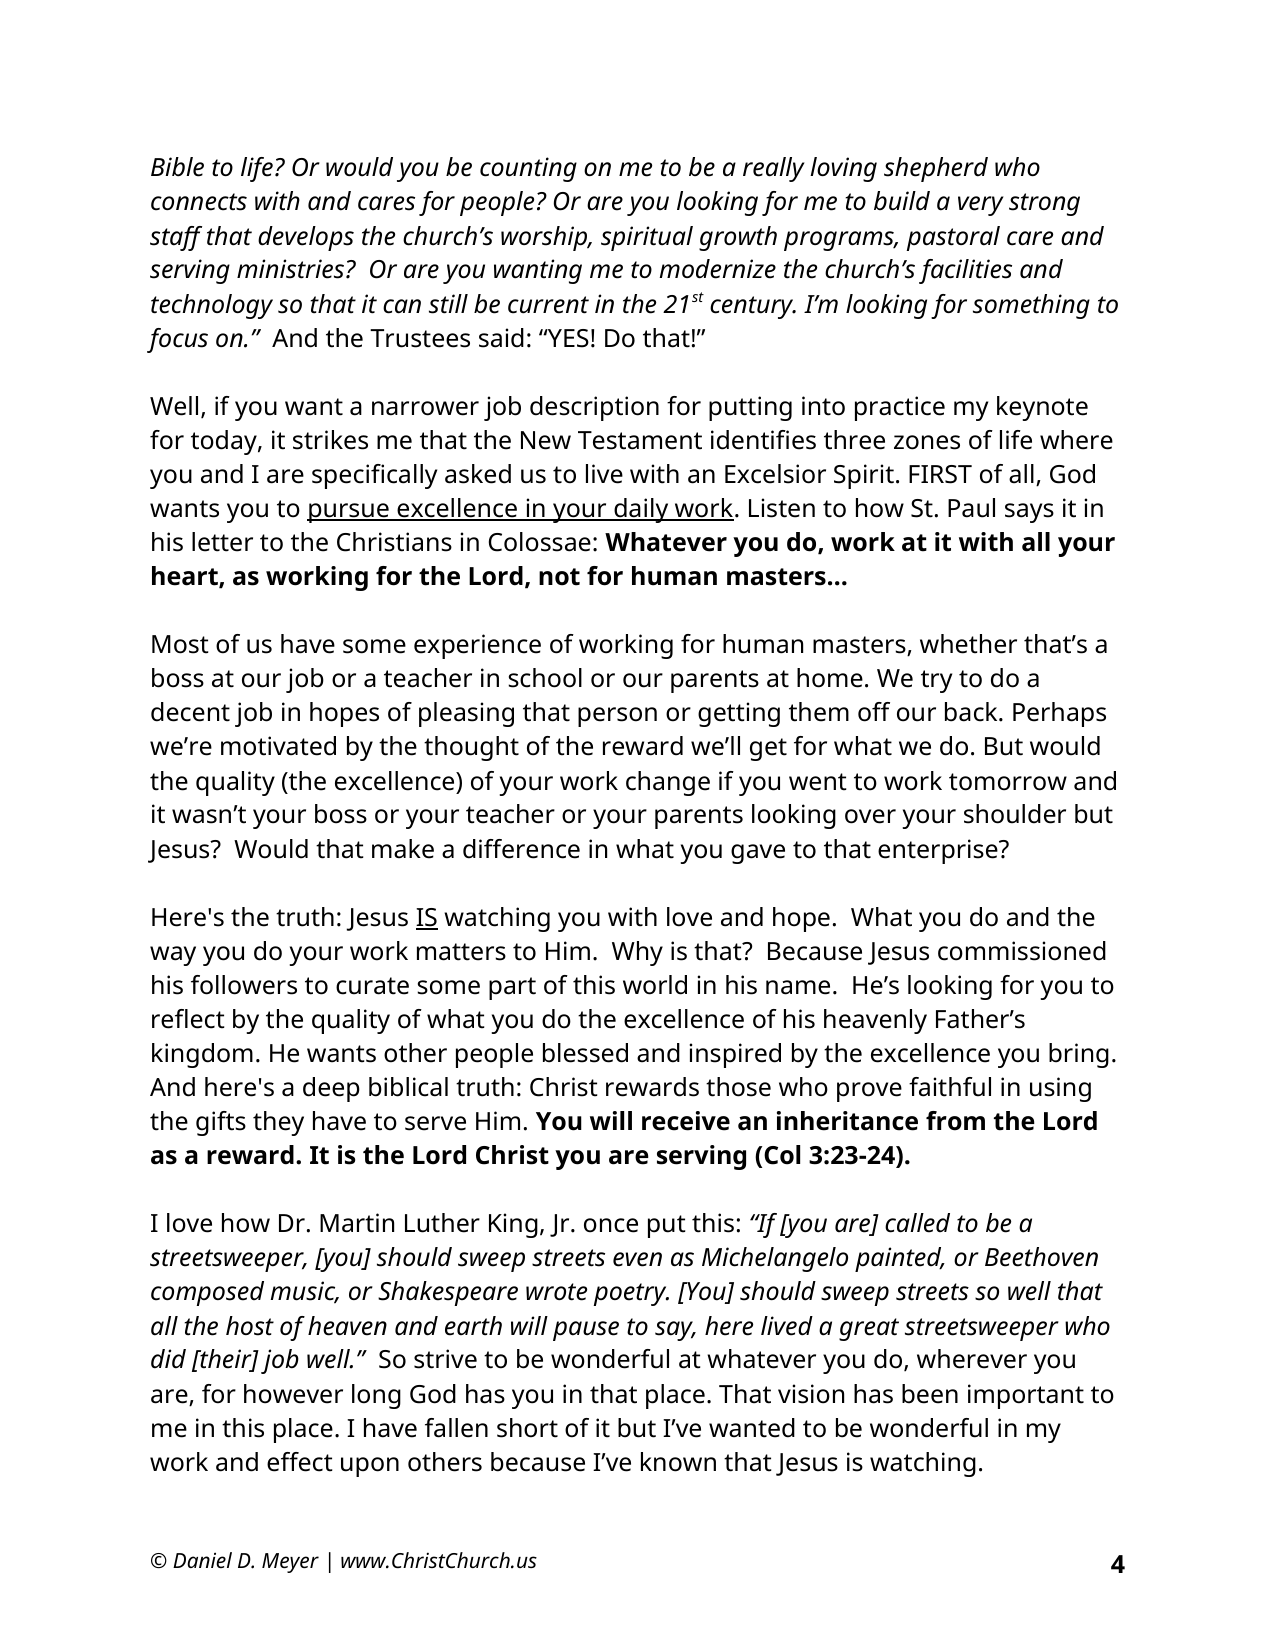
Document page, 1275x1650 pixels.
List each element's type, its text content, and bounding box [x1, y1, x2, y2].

text Well, if you want a narrower job description for putting into practice my keynote for today, it strikes me that the New Testament identifies three zones of life where you and I are specifically asked us to live with an Excelsior Spirit. FIRST of all, God wants you to pursue excellence in your daily work. Listen to how St. Paul says it in his letter to the Christians in Colossae: Whatever you do, work at it with all your heart, as working for the Lord, not for human masters… [150, 388, 1125, 593]
text I love how Dr. Martin Luther King, Jr. once put this: “If [you are] called to be a streetsweeper, [you] should sweep streets even as Michelangelo painted, or Beethoven composed music, or Shakespeare wrote poetry. [You] should sweep streets so well that all the host of heaven and earth will pause to say, here lived a great streetsweeper who did [their] job well.” So strive to be wonderful at whatever you do, wherever you are, for however long God has you in that place. That vision has been important to me in this place. I have fallen short of it but I’ve wanted to be wonderful in my work and effect upon others because I’ve known that Jesus is watching. [150, 1206, 1125, 1478]
text Here's the truth: Jesus IS watching you with love and hope. What you do and the way you do your work matters to Him. Why is that? Because Jesus commissioned his followers to curate some part of this world in his name. He’s looking for you to reflect by the quality of what you do the excellence of his heavenly Father’s kingdom. He wants other people blessed and inspired by the excellence you bring. And here's a deep biblical truth: Christ rewards those who prove faithful in using the gifts they have to serve Him. You will receive an inheritance from the Lord as a reward. It is the Lord Christ you are serving (Col 3:23-24). [150, 899, 1125, 1172]
text Most of us have some experience of working for human masters, whether that’s a boss at our job or a teacher in school or our parents at home. We try to do a decent job in hopes of pleasing that person or getting them off our back. Perhaps we’re motivated by the thought of the reward we’ll get for what we do. But would the quality (the excellence) of your work change if you went to work tomorrow and it wasn’t your boss or your teacher or your parents looking over your shoulder but Jesus? Would that make a difference in what you gave to that enterprise? [150, 627, 1125, 865]
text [150, 150, 1125, 354]
